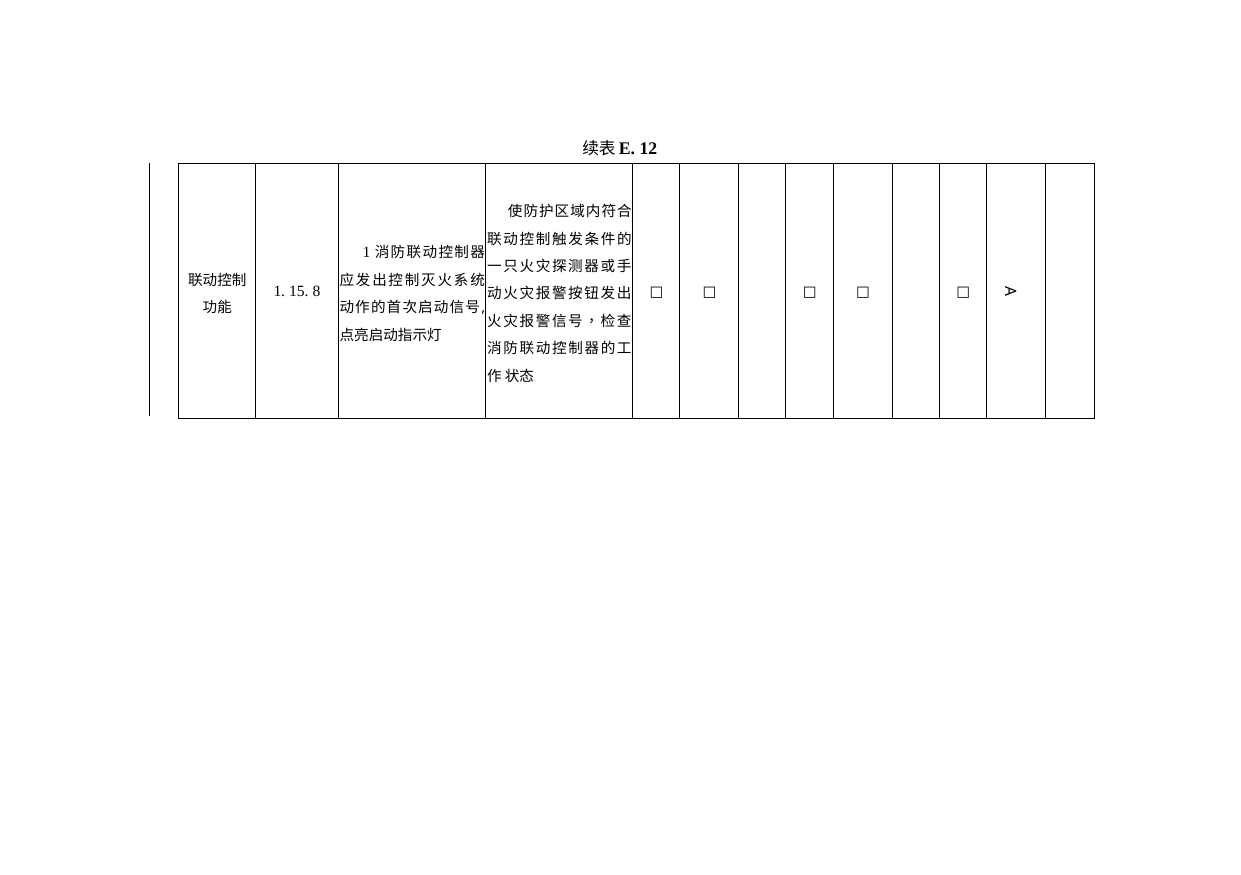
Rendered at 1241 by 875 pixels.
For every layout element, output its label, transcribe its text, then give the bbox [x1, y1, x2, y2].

table_cell [739, 164, 785, 417]
table_cell [893, 164, 939, 417]
table_cell 联动控制 功能 [179, 164, 255, 417]
table_cell □ [680, 164, 738, 417]
table_cell [1046, 164, 1094, 417]
table_cell □ [940, 164, 986, 417]
table_cell □ [834, 164, 892, 417]
table_cell □ [786, 164, 833, 417]
table_cell A [987, 164, 1045, 417]
table_cell □ [633, 164, 679, 417]
table_cell 1消防联动控制器应发出控制灭火系统动作的首次启动信号,点亮启动指示灯 [339, 164, 485, 417]
table_cell 使防护区域内符合联动控制触发条件的一只火灾探测器或手动火灾报警按钮发出火灾报警信号，检查消防联动控制器的工作 状态 [486, 164, 632, 417]
table_cell 1. 15. 8 [256, 164, 338, 417]
